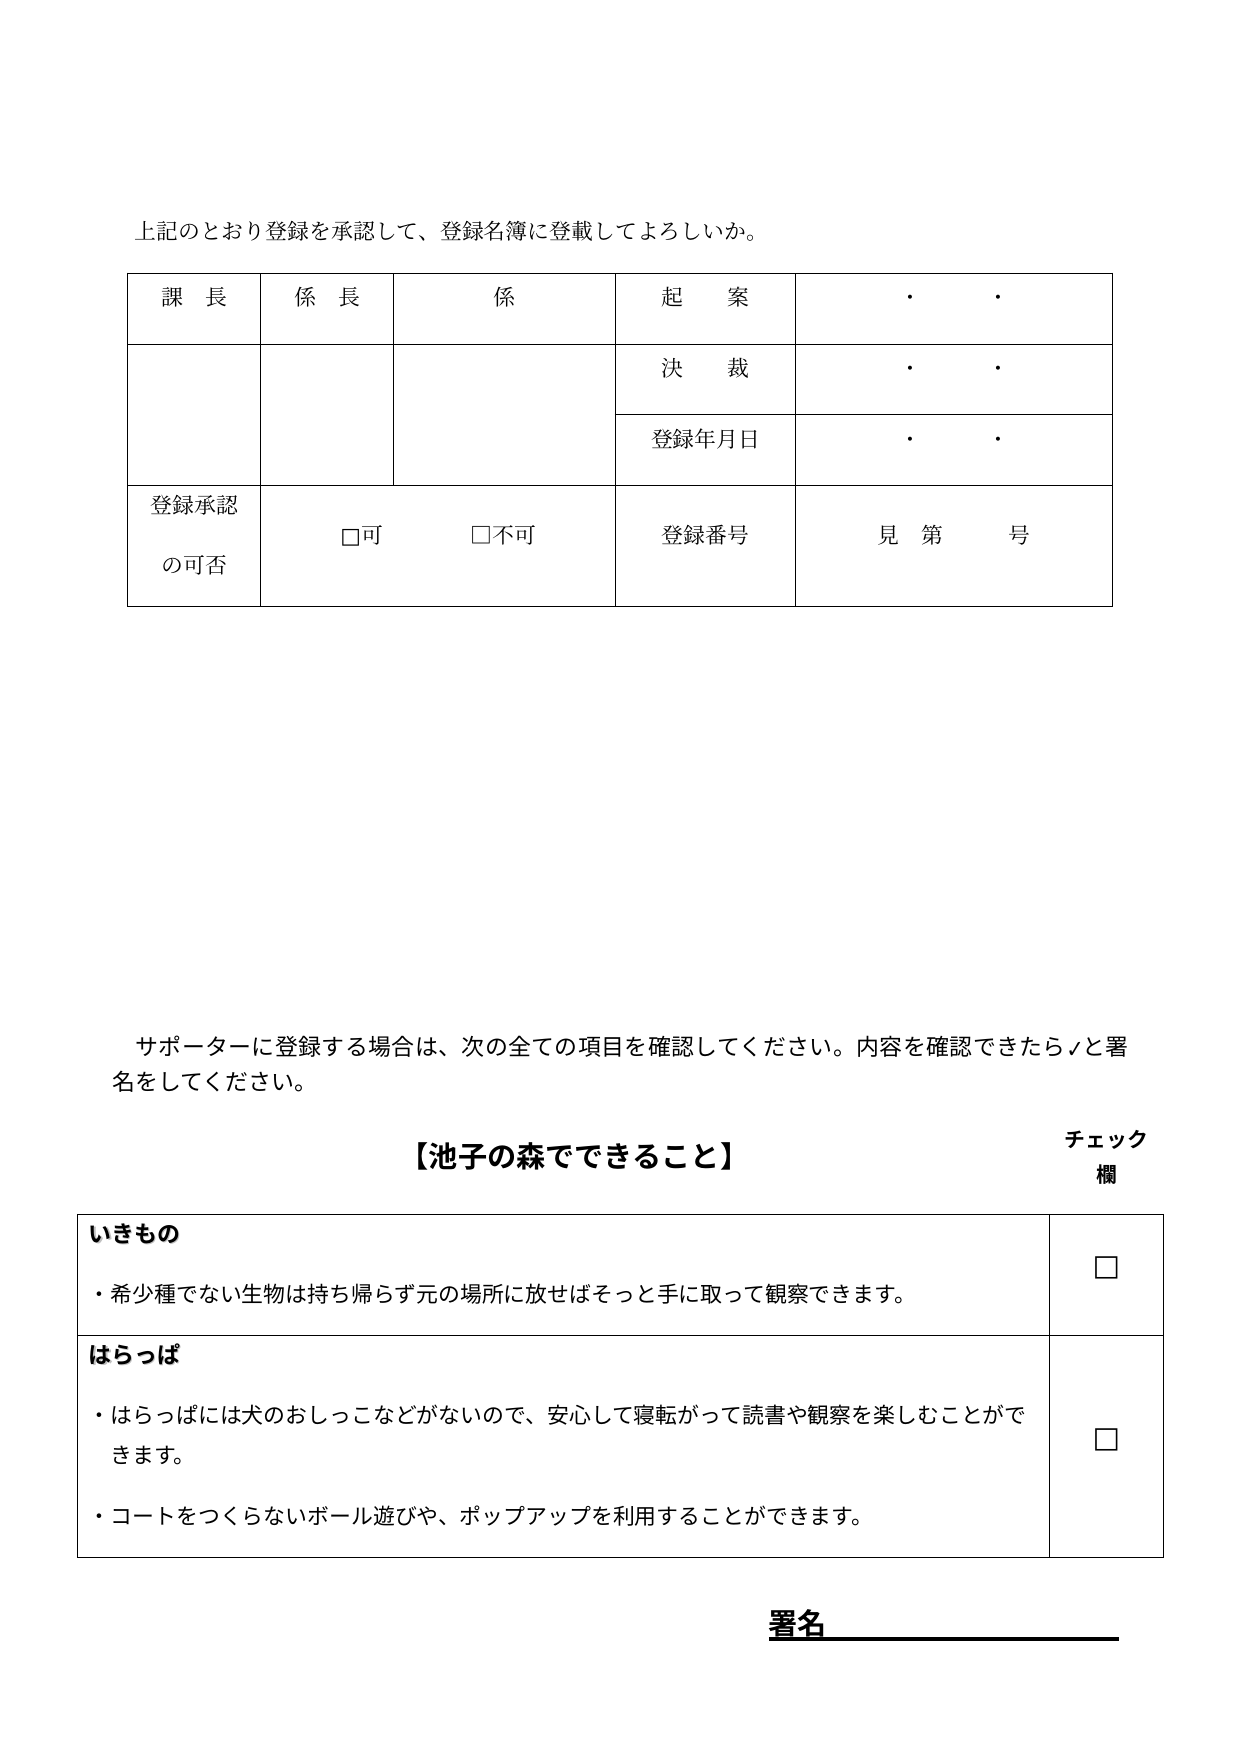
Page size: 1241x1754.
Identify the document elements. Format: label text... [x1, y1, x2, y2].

table_cell [128, 345, 260, 485]
table_header 係 長 [261, 274, 393, 343]
table_cell 登録承認 の可否 [128, 486, 260, 606]
table_header 課 長 [128, 274, 260, 343]
text 上記のとおり登録を承認して、登録名簿に登載してよろしいか。 [112, 212, 1128, 247]
table_cell ・ ・ [796, 415, 1112, 485]
table_header 【池子の森でできること】 [77, 1120, 1049, 1214]
table_cell 登録年月日 [616, 415, 795, 485]
table_cell ・ ・ [796, 345, 1112, 414]
table_cell □ [1050, 1336, 1163, 1557]
table_header 起 案 [616, 274, 795, 343]
table_cell [261, 345, 393, 485]
table_cell □ [1050, 1215, 1163, 1335]
table_header ・ ・ [796, 274, 1112, 343]
table_cell いきもの ・希少種でない生物は持ち帰らず元の場所に放せばそっと手に取って観察できます。 [78, 1215, 1049, 1335]
table_header 係 [394, 274, 615, 343]
table_cell [394, 345, 615, 485]
table_cell 登録番号 [616, 486, 795, 606]
table_cell はらっぱ ・はらっぱには犬のおしっこなどがないので、安心して寝転がって読書や観察を楽しむことができます。 ・コートをつくらないボール遊びや、ポップアップを利用することができます。 [78, 1336, 1049, 1557]
table_cell 見 第 号 [796, 486, 1112, 606]
table_cell □可 □不可 [261, 486, 615, 606]
table_cell 決 裁 [616, 345, 795, 414]
text サポーターに登録する場合は、次の全ての項目を確認してください。内容を確認できたら✔と署名をしてください。 [112, 1028, 1128, 1098]
table_header チェック欄 [1050, 1120, 1163, 1214]
